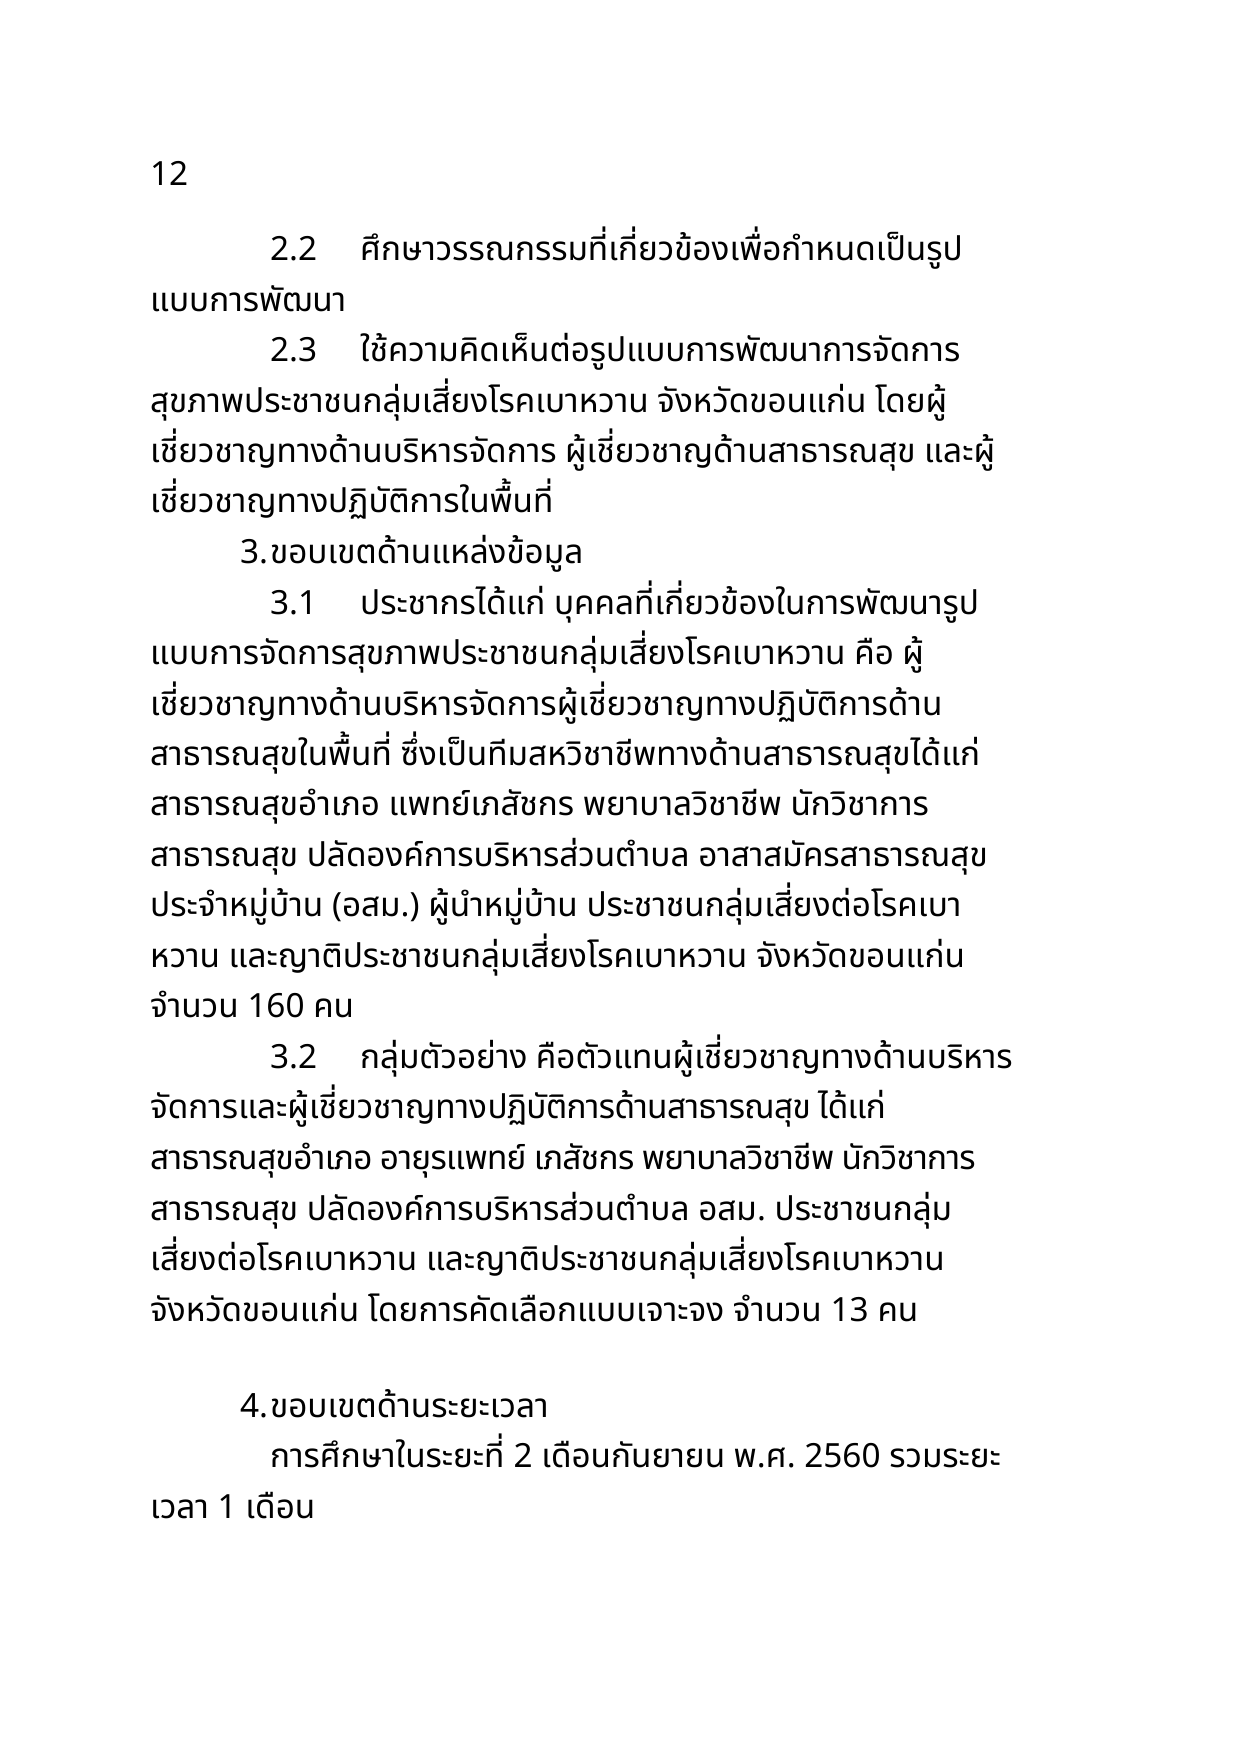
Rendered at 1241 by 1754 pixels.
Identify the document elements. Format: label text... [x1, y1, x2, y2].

text 4. ขอบเขตด้านระยะเวลา [150, 1381, 1015, 1432]
text 2.3 ใช้ความคิดเห็นต่อรูปแบบการพัฒนาการจัดการสุขภาพประชาชนกลุ่มเสี่ยงโรคเบาหวาน จังหวัดขอนแก่น โดยผู้เชี่ยวชาญทางด้านบริหารจัดการ ผู้เชี่ยวชาญด้านสาธารณสุข และผู้เชี่ยวชาญทางปฏิบัติการในพื้นที่ [150, 326, 1015, 528]
text 3.2 กลุ่มตัวอย่าง คือตัวแทนผู้เชี่ยวชาญทางด้านบริหารจัดการและผู้เชี่ยวชาญทางปฏิบัติการด้านสาธารณสุข ได้แก่ สาธารณสุขอำเภอ อายุรแพทย์ เภสัชกร พยาบาลวิชาชีพ นักวิชาการสาธารณสุข ปลัดองค์การบริหารส่วนตำบล อสม. ประชาชนกลุ่มเสี่ยงต่อโรคเบาหวาน และญาติประชาชนกลุ่มเสี่ยงโรคเบาหวานจังหวัดขอนแก่น โดยการคัดเลือกแบบเจาะจง จำนวน 13 คน [150, 1033, 1015, 1336]
text การศึกษาในระยะที่ 2 เดือนกันยายน พ.ศ. 2560 รวมระยะเวลา 1 เดือน [150, 1432, 1015, 1533]
text 2.2 ศึกษาวรรณกรรมที่เกี่ยวข้องเพื่อกำหนดเป็นรูปแบบการพัฒนา [150, 225, 1015, 326]
text 3.1 ประชากรได้แก่ บุคคลที่เกี่ยวข้องในการพัฒนารูปแบบการจัดการสุขภาพประชาชนกลุ่มเสี่ยงโรคเบาหวาน คือ ผู้เชี่ยวชาญทางด้านบริหารจัดการผู้เชี่ยวชาญทางปฏิบัติการด้านสาธารณสุขในพื้นที่ ซึ่งเป็นทีมสหวิชาชีพทางด้านสาธารณสุขได้แก่ สาธารณสุขอำเภอ แพทย์เภสัชกร พยาบาลวิชาชีพ นักวิชาการสาธารณสุข ปลัดองค์การบริหารส่วนตำบล อาสาสมัครสาธารณสุขประจำหมู่บ้าน (อสม.) ผู้นำหมู่บ้าน ประชาชนกลุ่มเสี่ยงต่อโรคเบาหวาน และญาติประชาชนกลุ่มเสี่ยงโรคเบาหวาน จังหวัดขอนแก่นจำนวน 160 คน [150, 578, 1015, 1033]
text 3. ขอบเขตด้านแหล่งข้อมูล [150, 528, 1015, 578]
